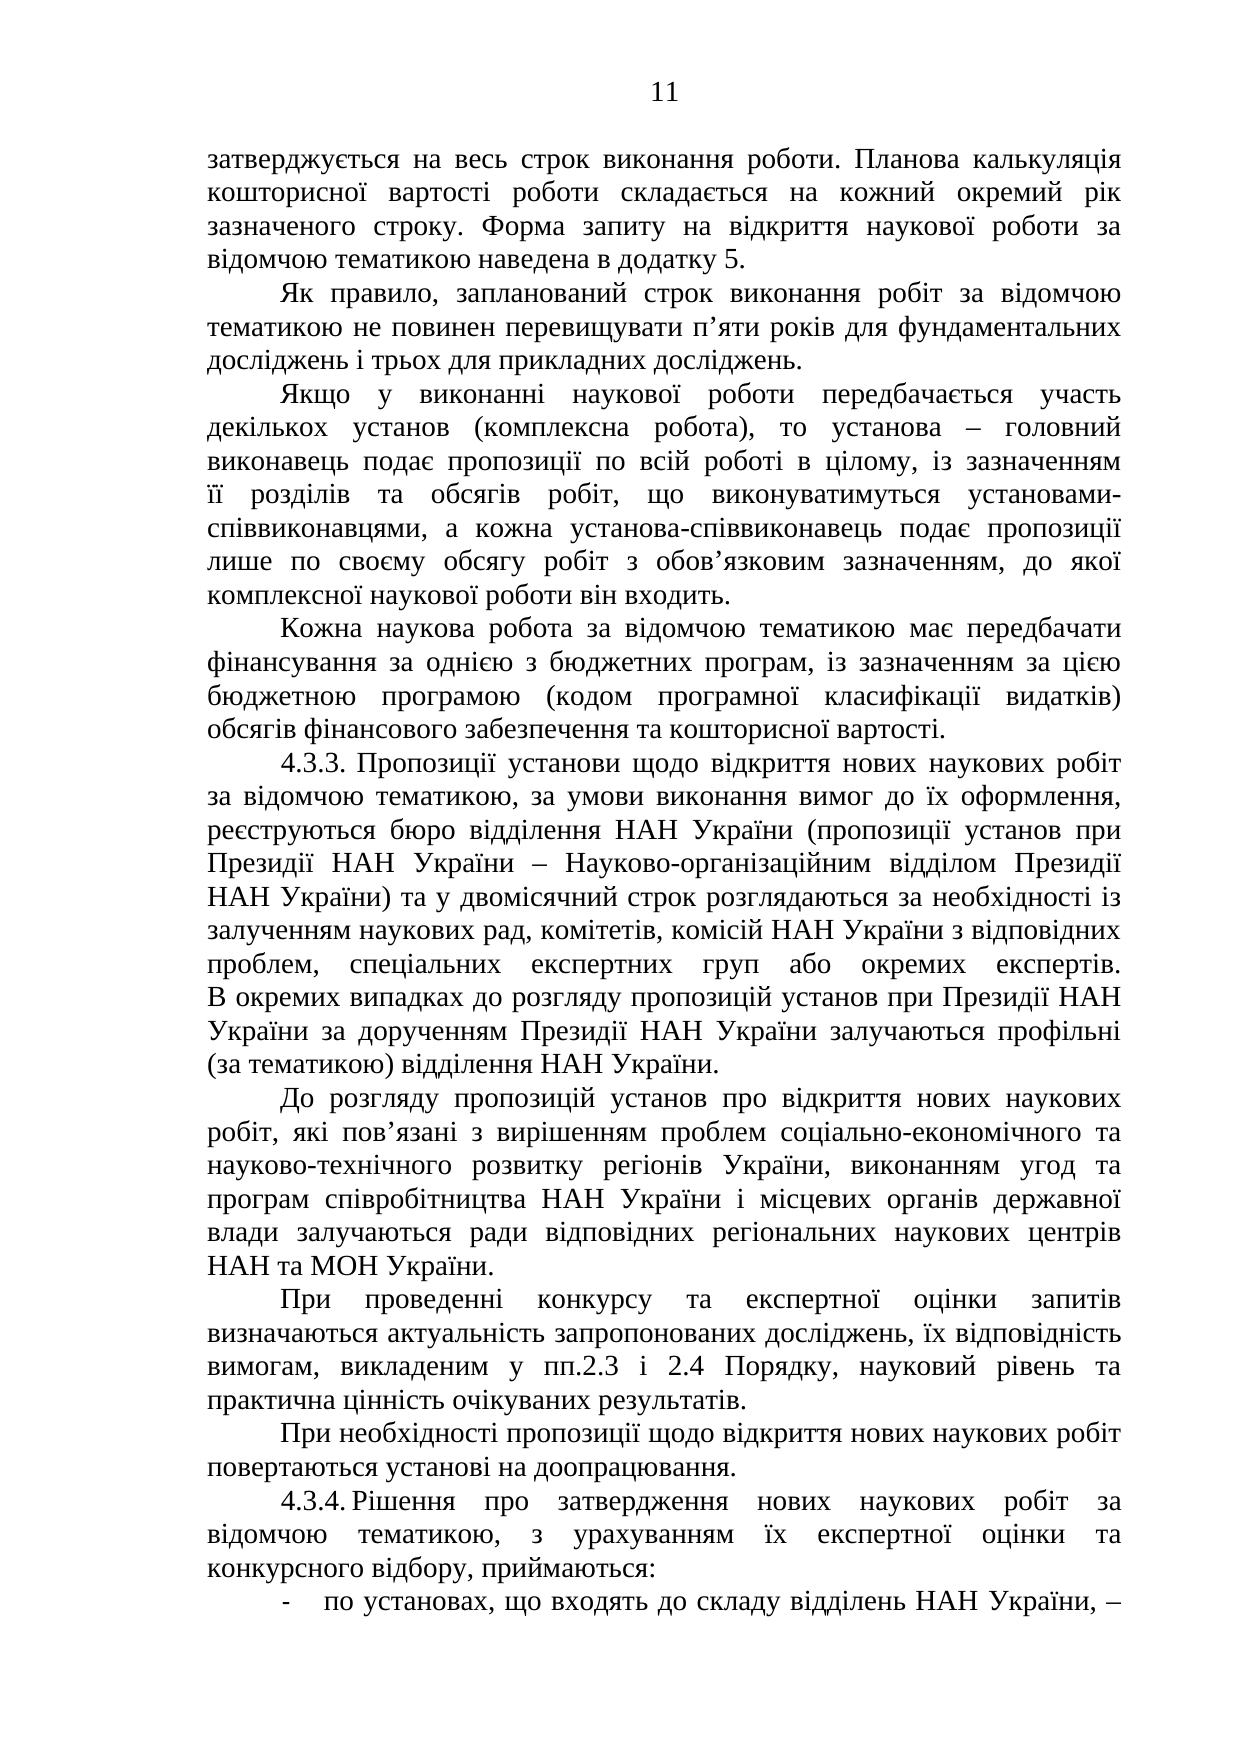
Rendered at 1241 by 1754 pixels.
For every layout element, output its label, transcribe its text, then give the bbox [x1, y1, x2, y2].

text При необхідності пропозиції щодо відкриття нових наукових робіт повертаються установі на доопрацювання. [207, 1416, 1122, 1483]
list Пропозиції установи щодо відкриття нових наукових робіт за відомчою тематикою, за умови виконання вимог до їх оформлення, реєструються бюро відділення НАН України (пропозиції установ при Президії НАН України – Науково-організаційним відділом Президії НАН України) та у двомісячний строк розглядаються за необхідності із залученням наукових рад, комітетів, комісій НАН України з відповідних проблем, спеціальних експертних груп або окремих експертів. В окремих випадках до розгляду пропозицій установ при Президії НАН України за дорученням Президії НАН України залучаються профільні (за тематикою) відділення НАН України. [207, 745, 1122, 1080]
text Як правило, запланований строк виконання робіт за відомчою тематикою не повинен перевищувати п’яти років для фундаментальних досліджень і трьох для прикладних досліджень. [207, 275, 1122, 376]
list Рішення про затвердження нових наукових робіт за відомчою тематикою, з урахуванням їх експертної оцінки та конкурсного відбору, приймаються: [207, 1483, 1122, 1583]
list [209, 1583, 1122, 1617]
text До розгляду пропозицій установ про відкриття нових наукових робіт, які повʼязані з вирішенням проблем соціально-економічного та науково-технічного розвитку регіонів України, виконанням угод та програм співробітництва НАН України і місцевих органів державної влади залучаються ради відповідних регіональних наукових центрів НАН та МОН України. [207, 1080, 1122, 1281]
text Якщо у виконанні наукової роботи передбачається участь декількох установ (комплексна робота), то установа – головний виконавець подає пропозиції по всій роботі в цілому, із зазначенням її розділів та обсягів робіт, що виконуватимуться установами-співвиконавцями, а кожна установа-співвиконавець подає пропозиції лише по своєму обсягу робіт з обовʼязковим зазначенням, до якої комплексної наукової роботи він входить. [207, 376, 1122, 611]
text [207, 141, 1122, 275]
text При проведенні конкурсу та експертної оцінки запитів визначаються актуальність запропонованих досліджень, їх відповідність вимогам, викладеним у пп.2.3 і 2.4 Порядку, науковий рівень та практична цінність очікуваних результатів. [207, 1281, 1122, 1416]
text Кожна наукова робота за відомчою тематикою має передбачати фінансування за однією з бюджетних програм, із зазначенням за цією бюджетною програмою (кодом програмної класифікації видатків) обсягів фінансового забезпечення та кошторисної вартості. [207, 611, 1122, 745]
